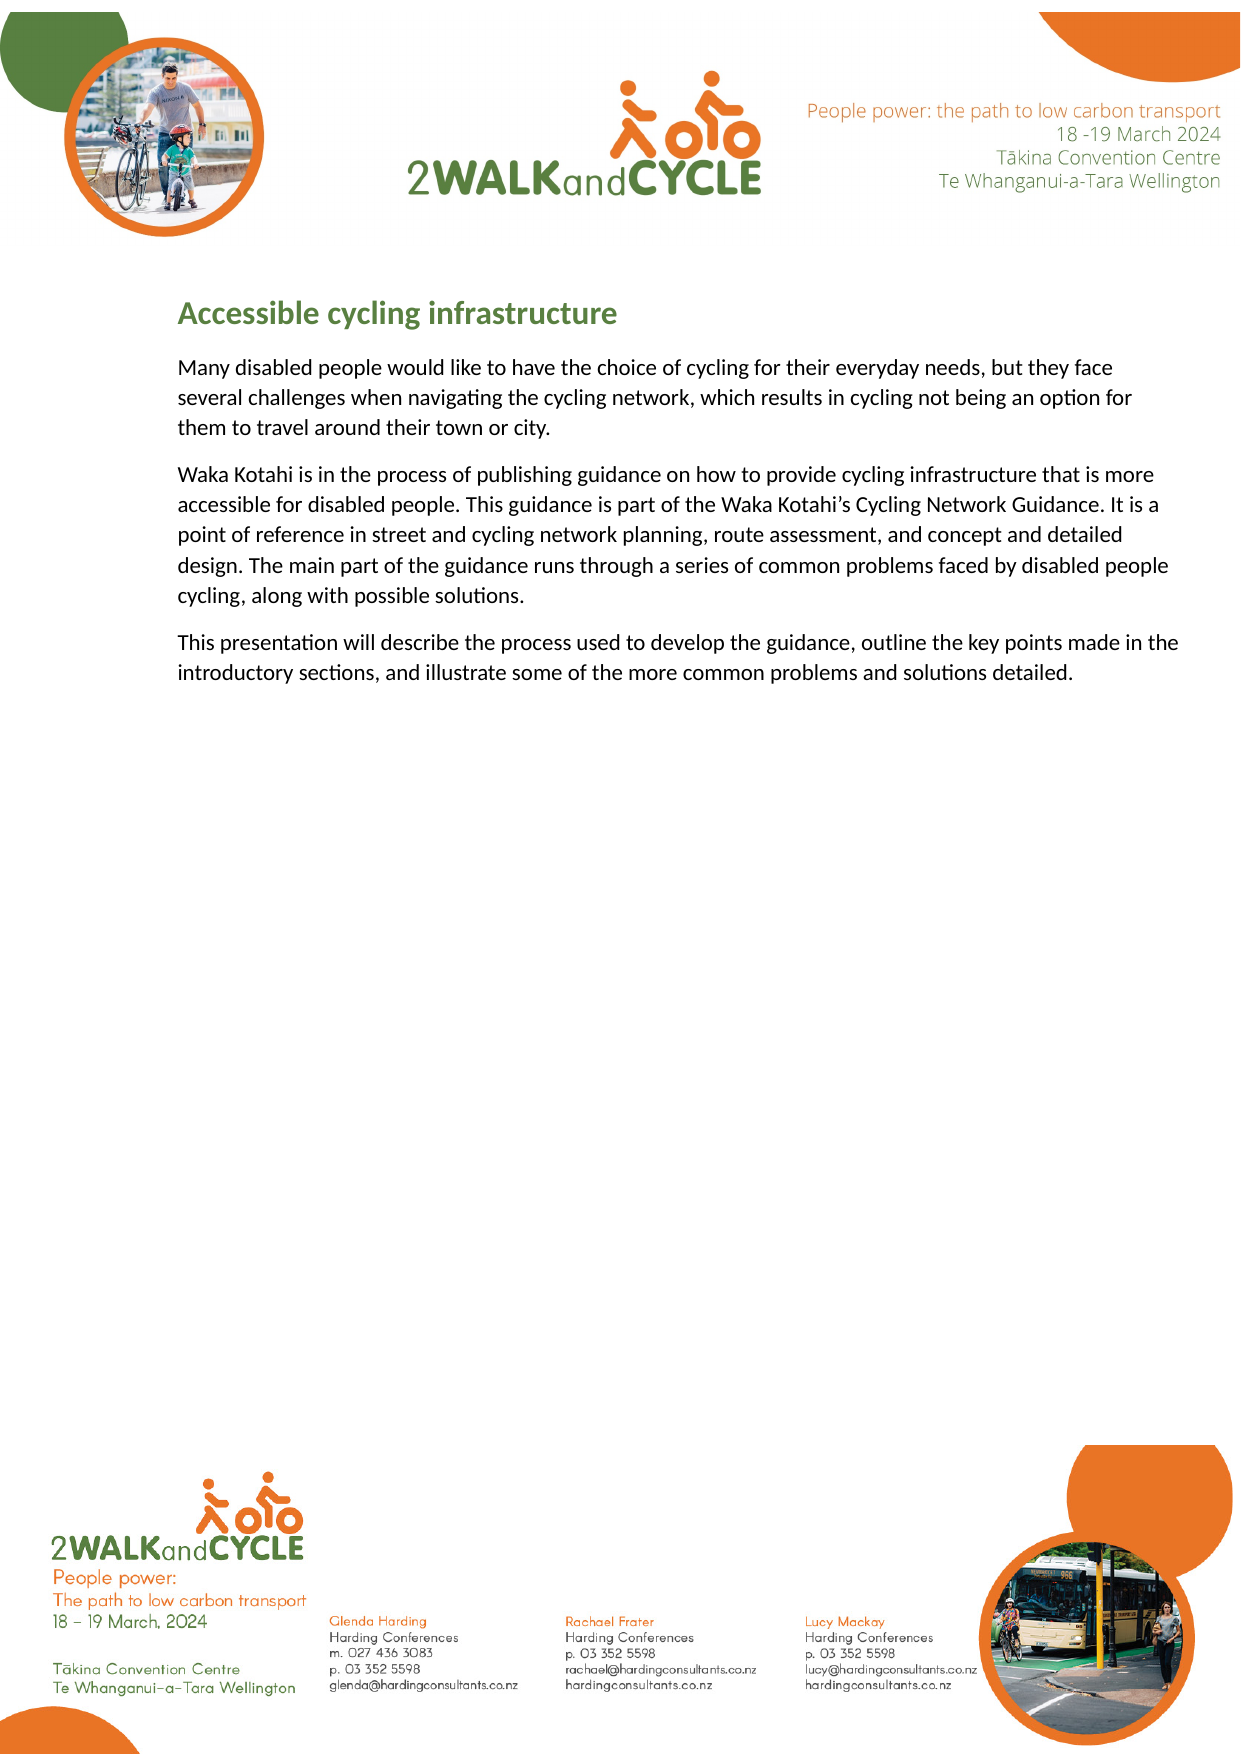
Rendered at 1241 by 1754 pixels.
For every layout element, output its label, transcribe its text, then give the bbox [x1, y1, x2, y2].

picture [0, 12, 1241, 246]
text Accessible cycling infrastructure [177, 292, 1181, 333]
picture [0, 1445, 1233, 1754]
text Waka Kotahi is in the process of publishing guidance on how to provide cycling infrastructure that is more accessible for disabled people. This guidance is part of the Waka Kotahi’s Cycling Network Guidance. It is a point of reference in street and cycling network planning, route assessment, and concept and detailed design. The main part of the guidance runs through a series of common problems faced by disabled people cycling, along with possible solutions. [177, 460, 1181, 609]
text Many disabled people would like to have the choice of cycling for their everyday needs, but they face several challenges when navigating the cycling network, which results in cycling not being an option for them to travel around their town or city. [177, 353, 1181, 441]
text This presentation will describe the process used to develop the guidance, outline the key points made in the introductory sections, and illustrate some of the more common problems and solutions detailed. [177, 628, 1181, 686]
